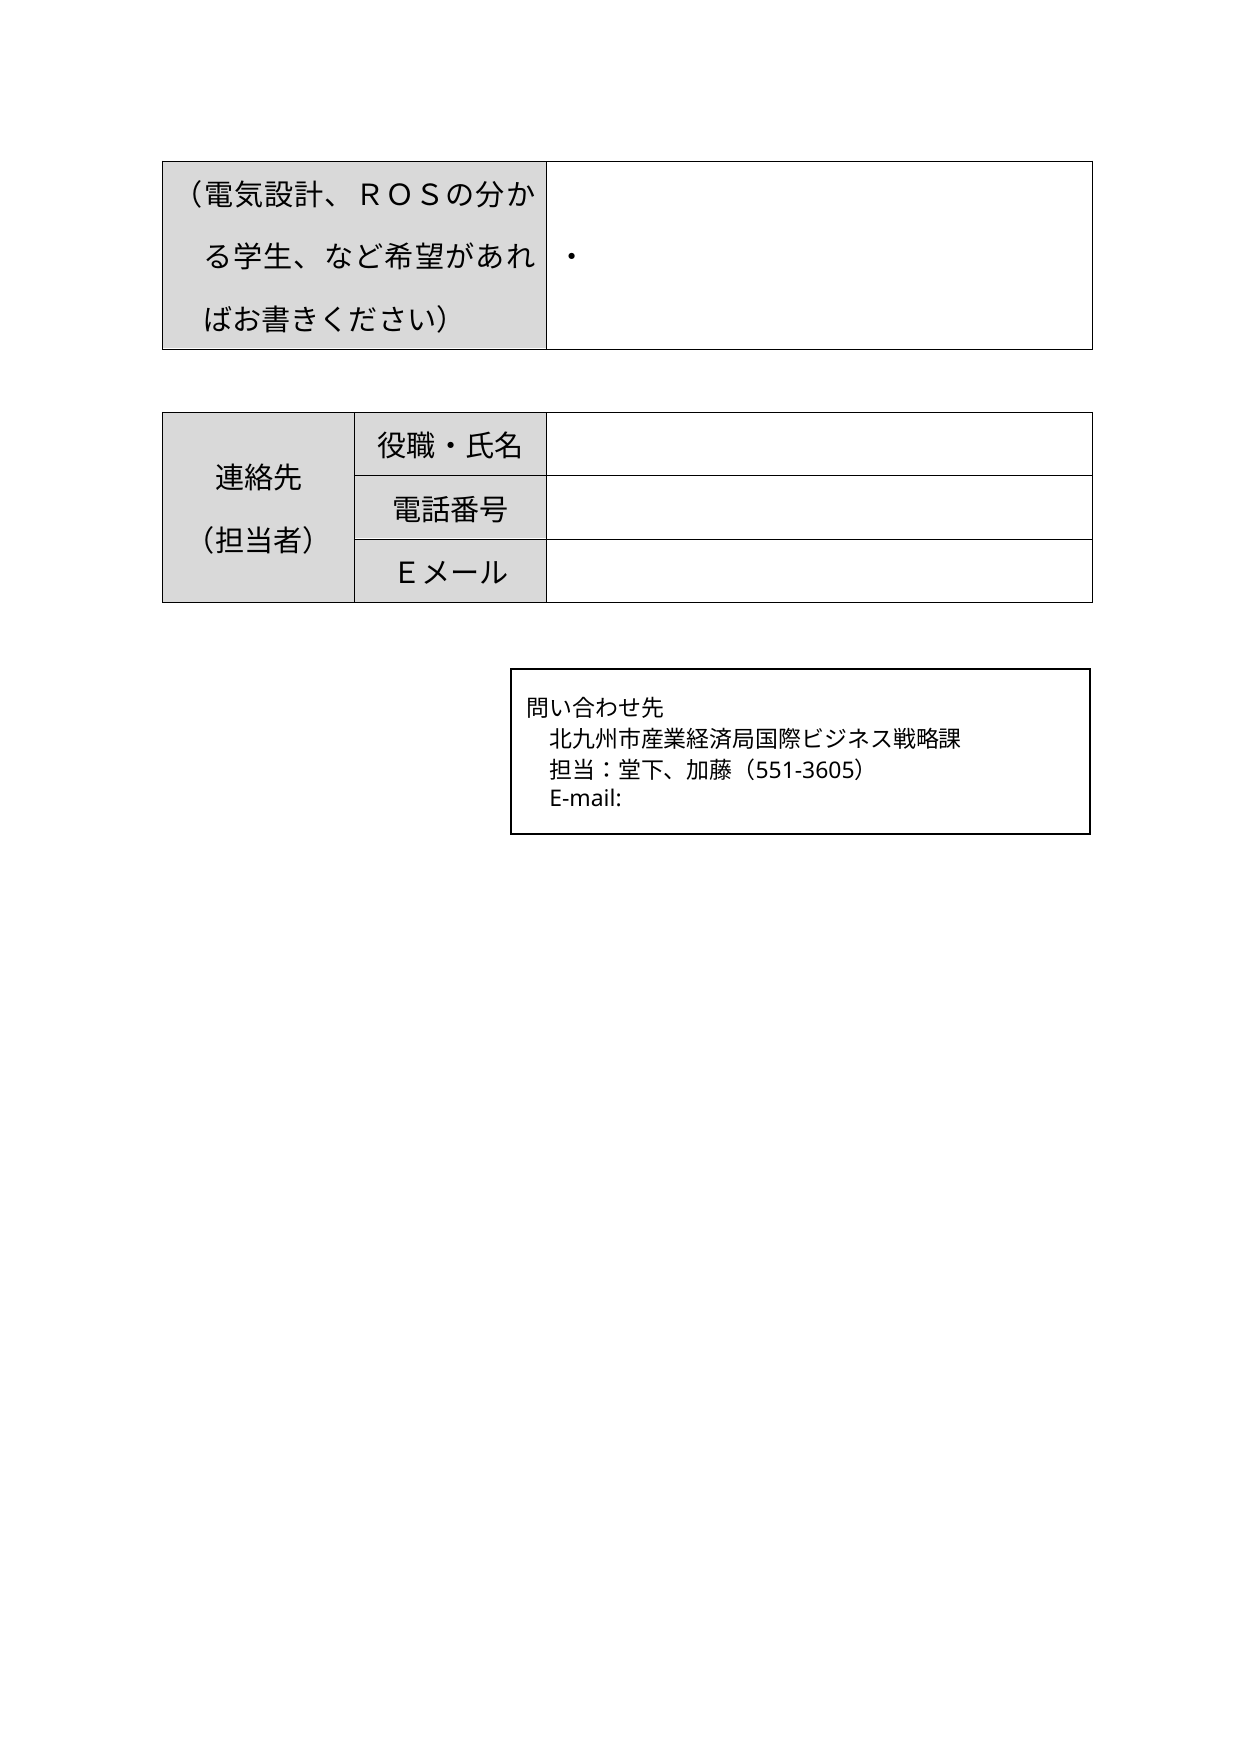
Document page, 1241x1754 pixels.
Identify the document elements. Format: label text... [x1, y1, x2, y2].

table_header [547, 413, 1092, 475]
table_header ・ ・ ・ [547, 162, 1092, 348]
table_cell Ｅメール [355, 540, 546, 602]
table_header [163, 162, 546, 348]
table_cell [547, 476, 1092, 538]
table_header 役職・氏名 [355, 413, 546, 475]
table_cell 電話番号 [355, 476, 546, 538]
table_cell [547, 540, 1092, 602]
table_header 連絡先 （担当者） [163, 413, 354, 602]
